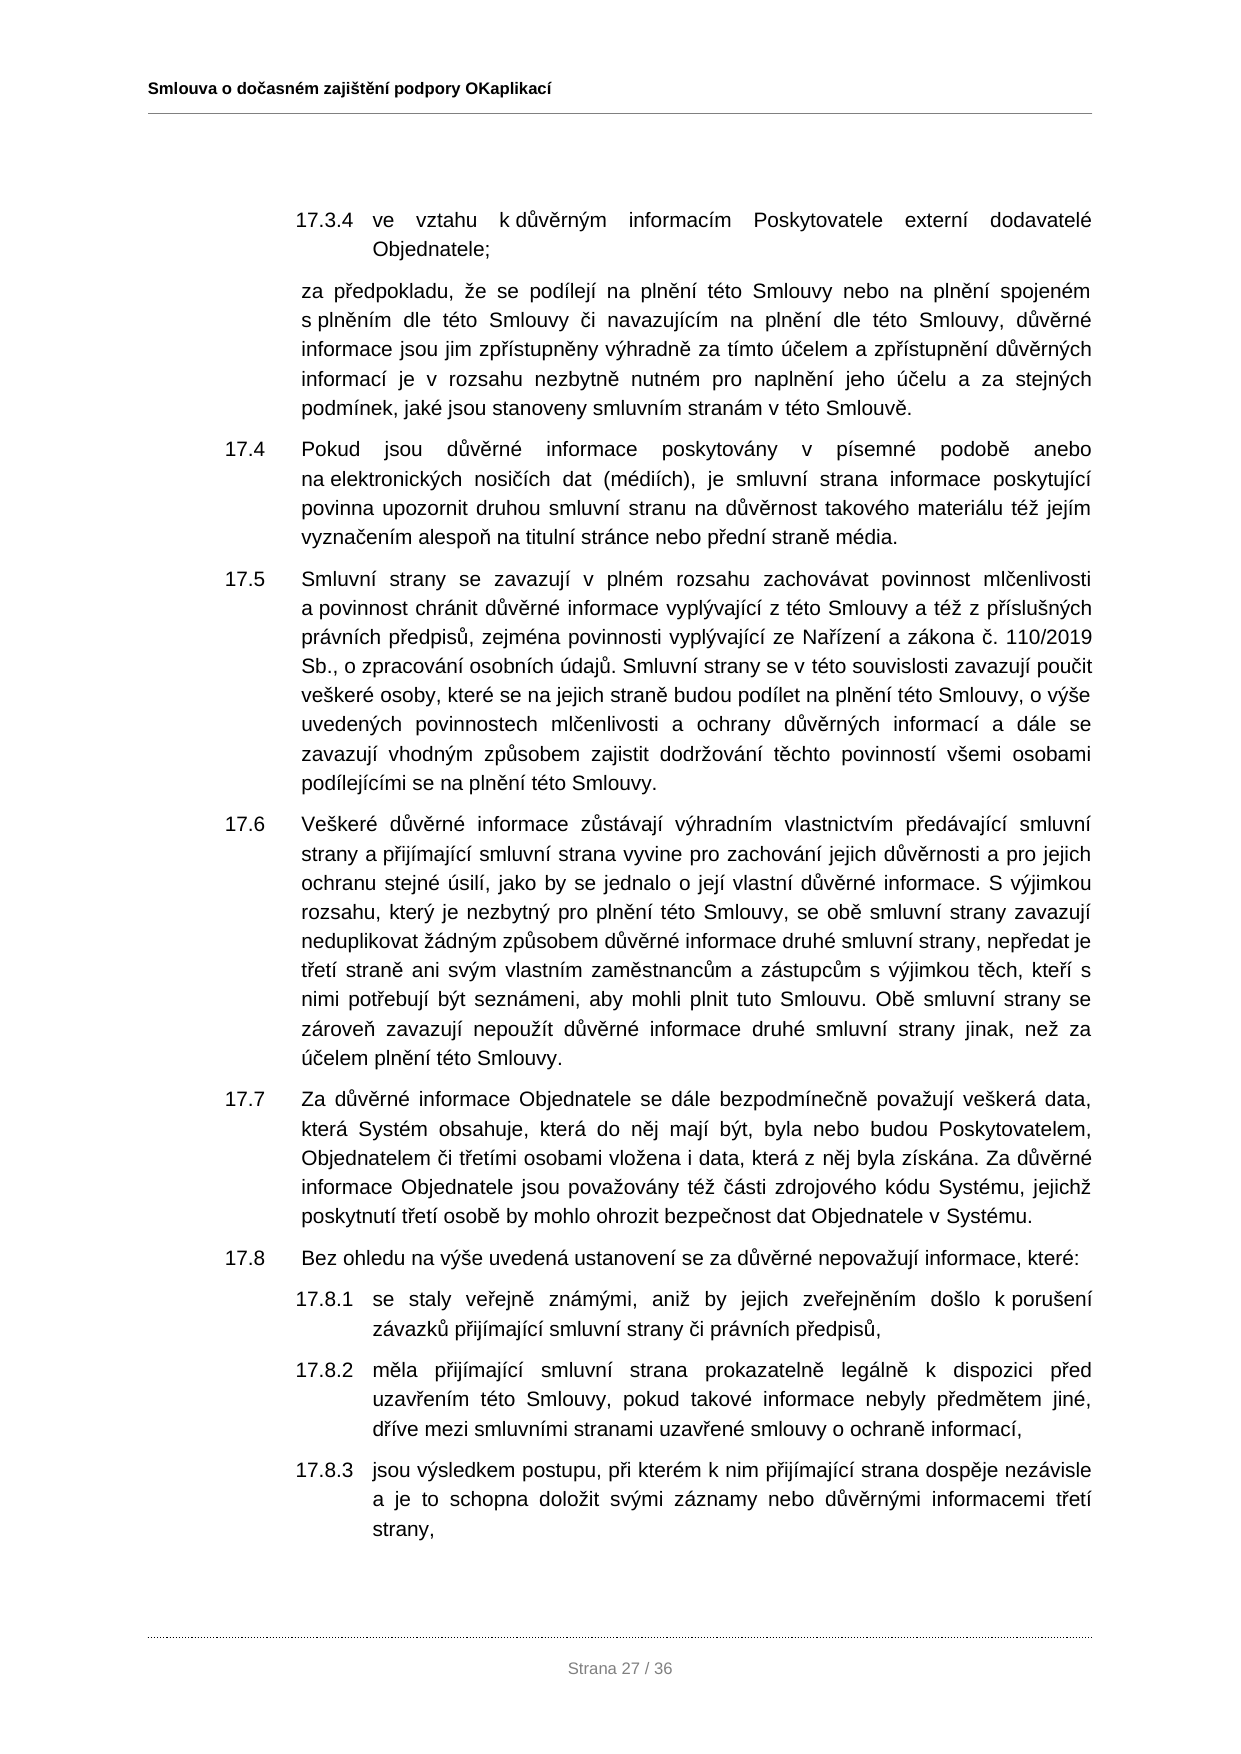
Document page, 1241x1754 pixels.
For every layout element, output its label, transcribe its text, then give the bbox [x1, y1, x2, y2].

list Bez ohledu na výše uvedená ustanovení se za důvěrné nepovažují informace, které: [224, 1240, 1092, 1269]
list za předpokladu, že se podílejí na plnění této Smlouvy nebo na plnění spojeném s plněním dle této Smlouvy či navazujícím na plnění dle této Smlouvy, důvěrné informace jsou jim zpřístupněny výhradně za tímto účelem a zpřístupnění důvěrných informací je v rozsahu nezbytně nutném pro naplnění jeho účelu a za stejných podmínek, jaké jsou stanoveny smluvním stranám v této Smlouvě. [301, 274, 1092, 419]
list se staly veřejně známými, aniž by jejich zveřejněním došlo k porušení závazků přijímající smluvní strany či právních předpisů, [295, 1282, 1092, 1340]
list měla přijímající smluvní strana prokazatelně legálně k dispozici před uzavřením této Smlouvy, pokud takové informace nebyly předmětem jiné, dříve mezi smluvními stranami uzavřené smlouvy o ochraně informací, [295, 1353, 1092, 1440]
list Smluvní strany se zavazují v plném rozsahu zachovávat povinnost mlčenlivosti a povinnost chránit důvěrné informace vyplývající z této Smlouvy a též z příslušných právních předpisů, zejména povinnosti vyplývající ze Nařízení a zákona č. 110/2019 Sb., o zpracování osobních údajů. Smluvní strany se v této souvislosti zavazují poučit veškeré osoby, které se na jejich straně budou podílet na plnění této Smlouvy, o výše uvedených povinnostech mlčenlivosti a ochrany důvěrných informací a dále se zavazují vhodným způsobem zajistit dodržování těchto povinností všemi osobami podílejícími se na plnění této Smlouvy. [224, 561, 1092, 794]
list Veškeré důvěrné informace zůstávají výhradním vlastnictvím předávající smluvní strany a přijímající smluvní strana vyvine pro zachování jejich důvěrnosti a pro jejich ochranu stejné úsilí, jako by se jednalo o její vlastní důvěrné informace. S výjimkou rozsahu, který je nezbytný pro plnění této Smlouvy, se obě smluvní strany zavazují neduplikovat žádným způsobem důvěrné informace druhé smluvní strany, nepředat je třetí straně ani svým vlastním zaměstnancům a zástupcům s výjimkou těch, kteří s nimi potřebují být seznámeni, aby mohli plnit tuto Smlouvu. Obě smluvní strany se zároveň zavazují nepoužít důvěrné informace druhé smluvní strany jinak, než za účelem plnění této Smlouvy. [224, 807, 1092, 1069]
list Za důvěrné informace Objednatele se dále bezpodmínečně považují veškerá data, která Systém obsahuje, která do něj mají být, byla nebo budou Poskytovatelem, Objednatelem či třetími osobami vložena i data, která z něj byla získána. Za důvěrné informace Objednatele jsou považovány též části zdrojového kódu Systému, jejichž poskytnutí třetí osobě by mohlo ohrozit bezpečnost dat Objednatele v Systému. [224, 1082, 1092, 1228]
list jsou výsledkem postupu, při kterém k nim přijímající strana dospěje nezávisle a je to schopna doložit svými záznamy nebo důvěrnými informacemi třetí strany, [295, 1453, 1092, 1540]
list Pokud jsou důvěrné informace poskytovány v písemné podobě anebo na elektronických nosičích dat (médiích), je smluvní strana informace poskytující povinna upozornit druhou smluvní stranu na důvěrnost takového materiálu též jejím vyznačením alespoň na titulní stránce nebo přední straně média. [224, 432, 1092, 549]
list ve vztahu k důvěrným informacím Poskytovatele externí dodavatelé Objednatele; [295, 203, 1092, 261]
